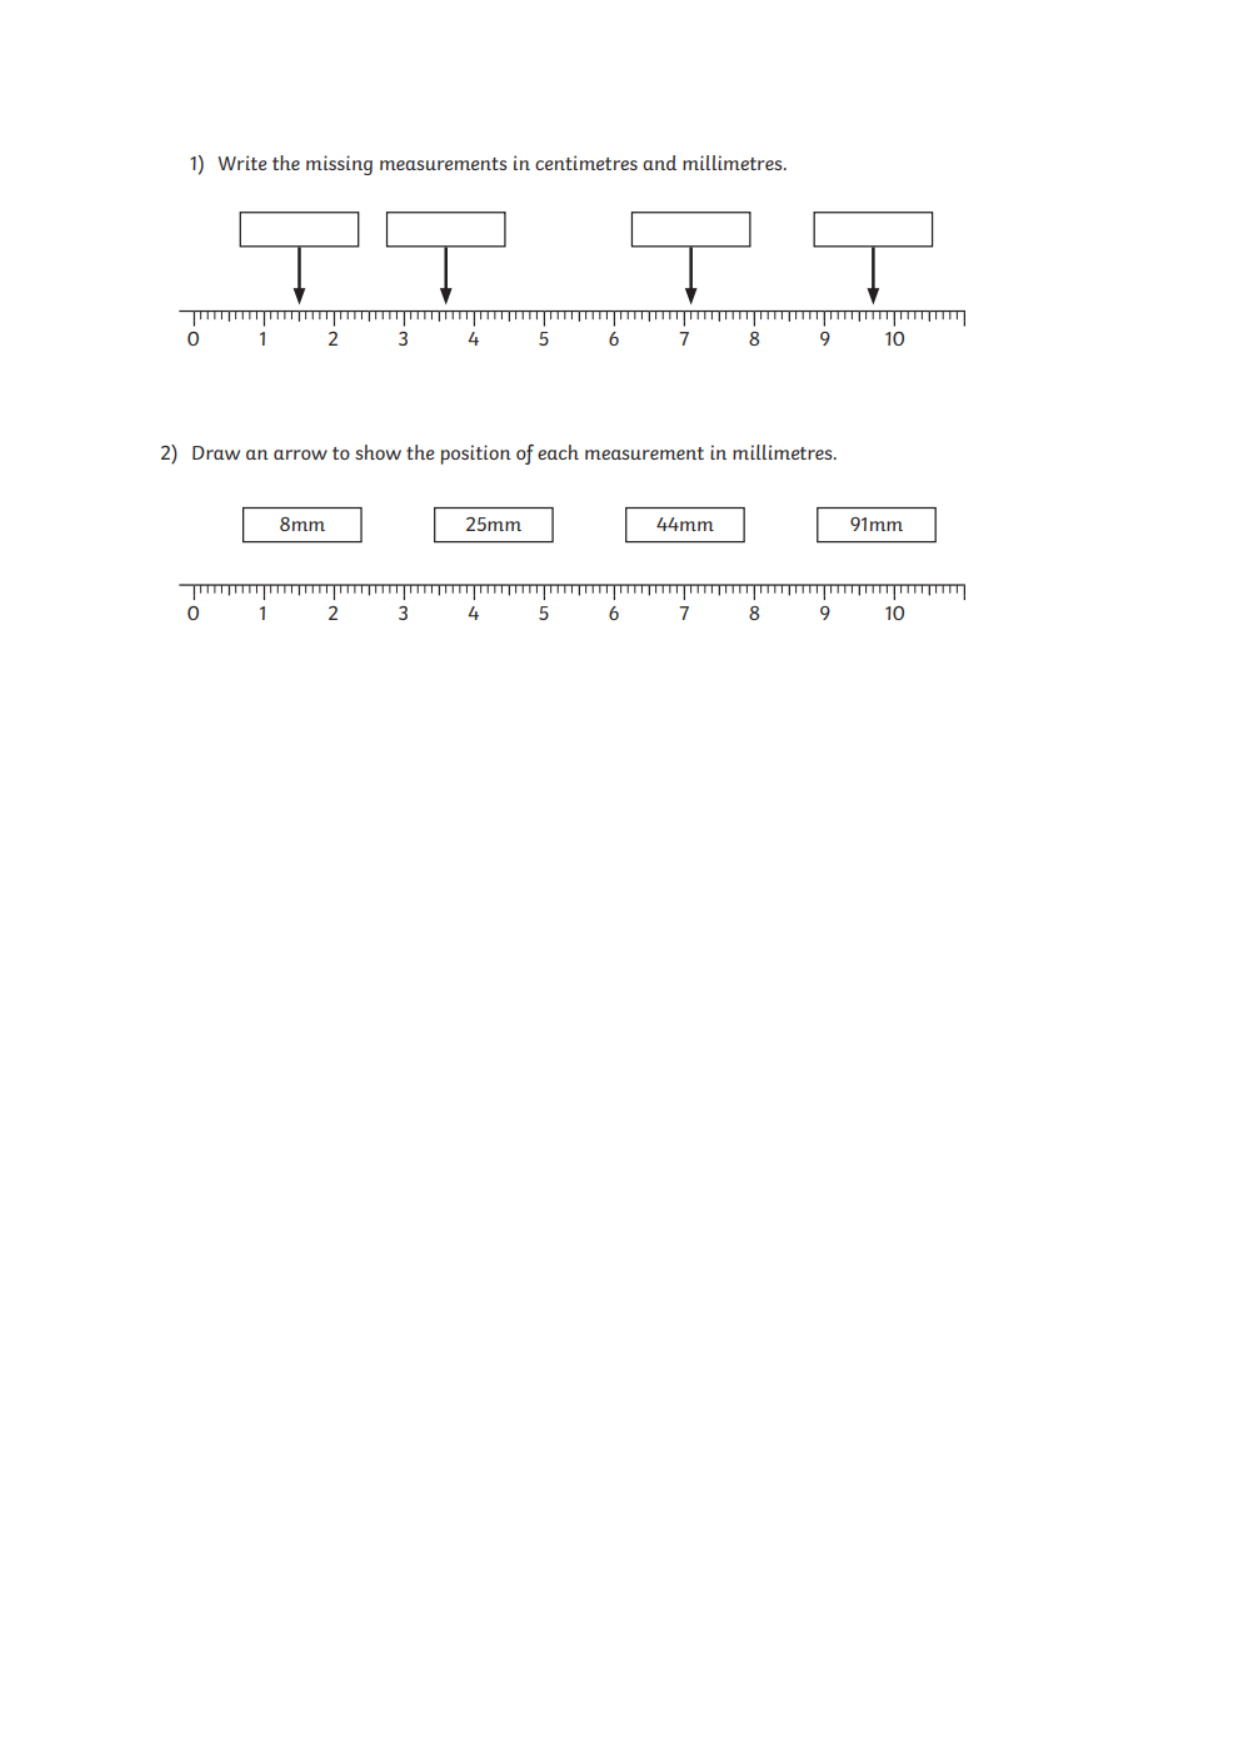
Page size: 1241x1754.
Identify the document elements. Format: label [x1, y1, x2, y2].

picture [150, 150, 978, 654]
